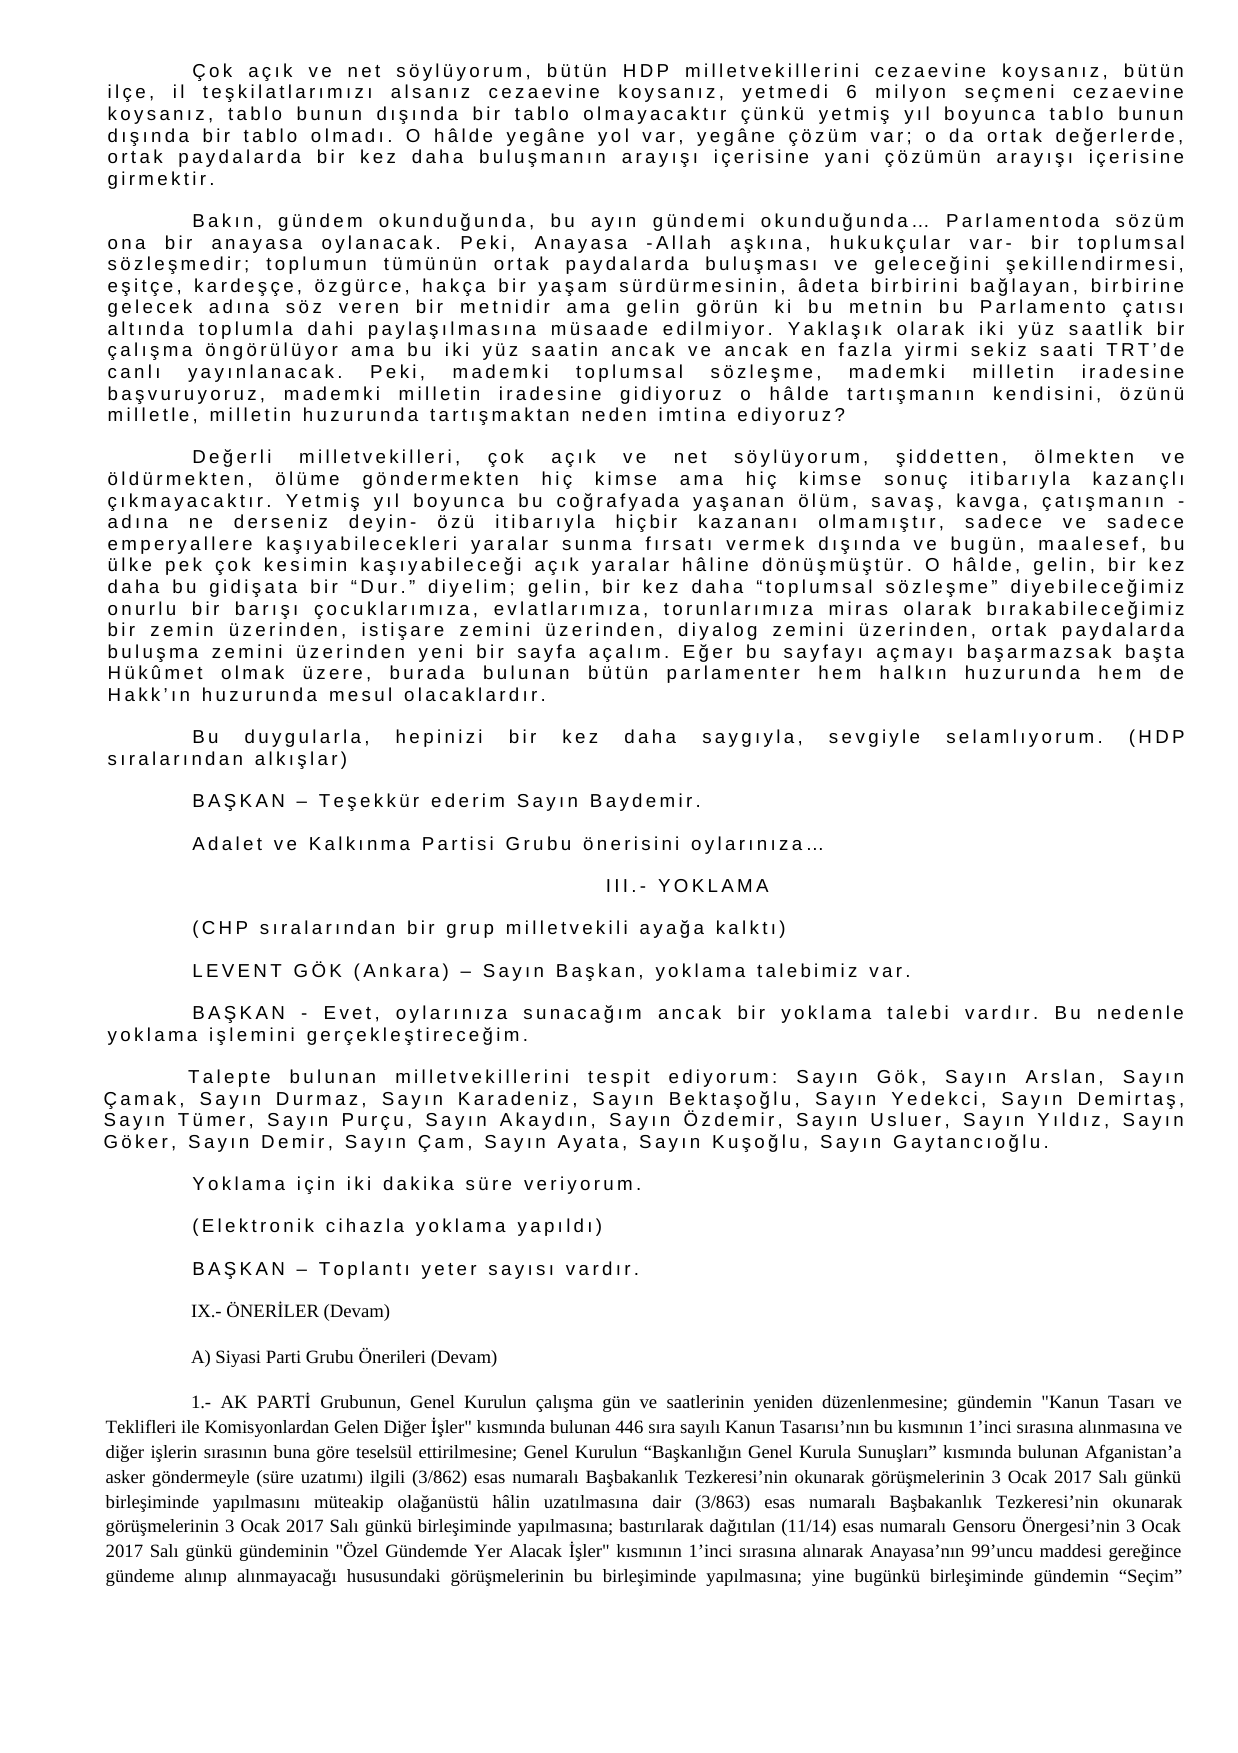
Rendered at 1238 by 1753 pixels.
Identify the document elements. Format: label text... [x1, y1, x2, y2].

text BAŞKAN – Teşekkür ederim Sayın Baydemir. [107, 790, 1186, 811]
text A) Siyasi Parti Grubu Önerileri (Devam) [105, 1346, 1184, 1367]
text III.- YOKLAMA [103, 875, 1186, 896]
text Değerli milletvekilleri, çok açık ve net söylüyorum, şiddetten, ölmekten ve öldürmekten, ölüme göndermekten hiç kimse ama hiç kimse sonuç itibarıyla kazançlı çıkmayacaktır. Yetmiş yıl boyunca bu coğrafyada yaşanan ölüm, savaş, kavga, çatışmanın -adına ne derseniz deyin- özü itibarıyla hiçbir kazananı olmamıştır, sadece ve sadece emperyallere kaşıyabilecekleri yaralar sunma fırsatı vermek dışında ve bugün, maalesef, bu ülke pek çok kesimin kaşıyabileceği açık yaralar hâline dönüşmüştür. O hâlde, gelin, bir kez daha bu gidişata bir “Dur.” diyelim; gelin, bir kez daha “toplumsal sözleşme” diyebileceğimiz onurlu bir barışı çocuklarımıza, evlatlarımıza, torunlarımıza miras olarak bırakabileceğimiz bir zemin üzerinden, istişare zemini üzerinden, diyalog zemini üzerinden, ortak paydalarda buluşma zemini üzerinden yeni bir sayfa açalım. Eğer bu sayfayı açmayı başarmazsak başta Hükûmet olmak üzere, burada bulunan bütün parlamenter hem halkın huzurunda hem de Hakk’ın huzurunda mesul olacaklardır. [107, 446, 1186, 705]
text Talepte bulunan milletvekillerini tespit ediyorum: Sayın Gök, Sayın Arslan, Sayın Çamak, Sayın Durmaz, Sayın Karadeniz, Sayın Bektaşoğlu, Sayın Yedekci, Sayın Demirtaş, Sayın Tümer, Sayın Purçu, Sayın Akaydın, Sayın Özdemir, Sayın Usluer, Sayın Yıldız, Sayın Göker, Sayın Demir, Sayın Çam, Sayın Ayata, Sayın Kuşoğlu, Sayın Gaytancıoğlu. [103, 1066, 1186, 1152]
text Yoklama için iki dakika süre veriyorum. [107, 1173, 1186, 1194]
text Bakın, gündem okunduğunda, bu ayın gündemi okunduğunda… Parlamentoda sözüm ona bir anayasa oylanacak. Peki, Anayasa -Allah aşkına, hukukçular var- bir toplumsal sözleşmedir; toplumun tümünün ortak paydalarda buluşması ve geleceğini şekillendirmesi, eşitçe, kardeşçe, özgürce, hakça bir yaşam sürdürmesinin, âdeta birbirini bağlayan, birbirine gelecek adına söz veren bir metnidir ama gelin görün ki bu metnin bu Parlamento çatısı altında toplumla dahi paylaşılmasına müsaade edilmiyor. Yaklaşık olarak iki yüz saatlik bir çalışma öngörülüyor ama bu iki yüz saatin ancak ve ancak en fazla yirmi sekiz saati TRT’de canlı yayınlanacak. Peki, mademki toplumsal sözleşme, mademki milletin iradesine başvuruyoruz, mademki milletin iradesine gidiyoruz o hâlde tartışmanın kendisini, özünü milletle, milletin huzurunda tartışmaktan neden imtina ediyoruz? [107, 210, 1186, 426]
text Adalet ve Kalkınma Partisi Grubu önerisini oylarınıza… [107, 832, 1186, 854]
text (Elektronik cihazla yoklama yapıldı) [107, 1215, 1186, 1237]
text LEVENT GÖK (Ankara) – Sayın Başkan, yoklama talebimiz var. [107, 959, 1186, 981]
text BAŞKAN - Evet, oylarınıza sunacağım ancak bir yoklama talebi vardır. Bu nedenle yoklama işlemini gerçekleştireceğim. [107, 1002, 1186, 1045]
text Çok açık ve net söylüyorum, bütün HDP milletvekillerini cezaevine koysanız, bütün ilçe, il teşkilatlarımızı alsanız cezaevine koysanız, yetmedi 6 milyon seçmeni cezaevine koysanız, tablo bunun dışında bir tablo olmayacaktır çünkü yetmiş yıl boyunca tablo bunun dışında bir tablo olmadı. O hâlde yegâne yol var, yegâne çözüm var; o da ortak değerlerde, ortak paydalarda bir kez daha buluşmanın arayışı içerisine yani çözümün arayışı içerisine girmektir. [107, 60, 1186, 189]
text (CHP sıralarından bir grup milletvekili ayağa kalktı) [107, 917, 1186, 939]
text IX.- ÖNERİLER (Devam) [105, 1300, 1184, 1322]
text BAŞKAN – Toplantı yeter sayısı vardır. [107, 1258, 1186, 1279]
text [105, 1391, 1184, 1586]
text Bu duygularla, hepinizi bir kez daha saygıyla, sevgiyle selamlıyorum. (HDP sıralarından alkışlar) [107, 726, 1186, 769]
